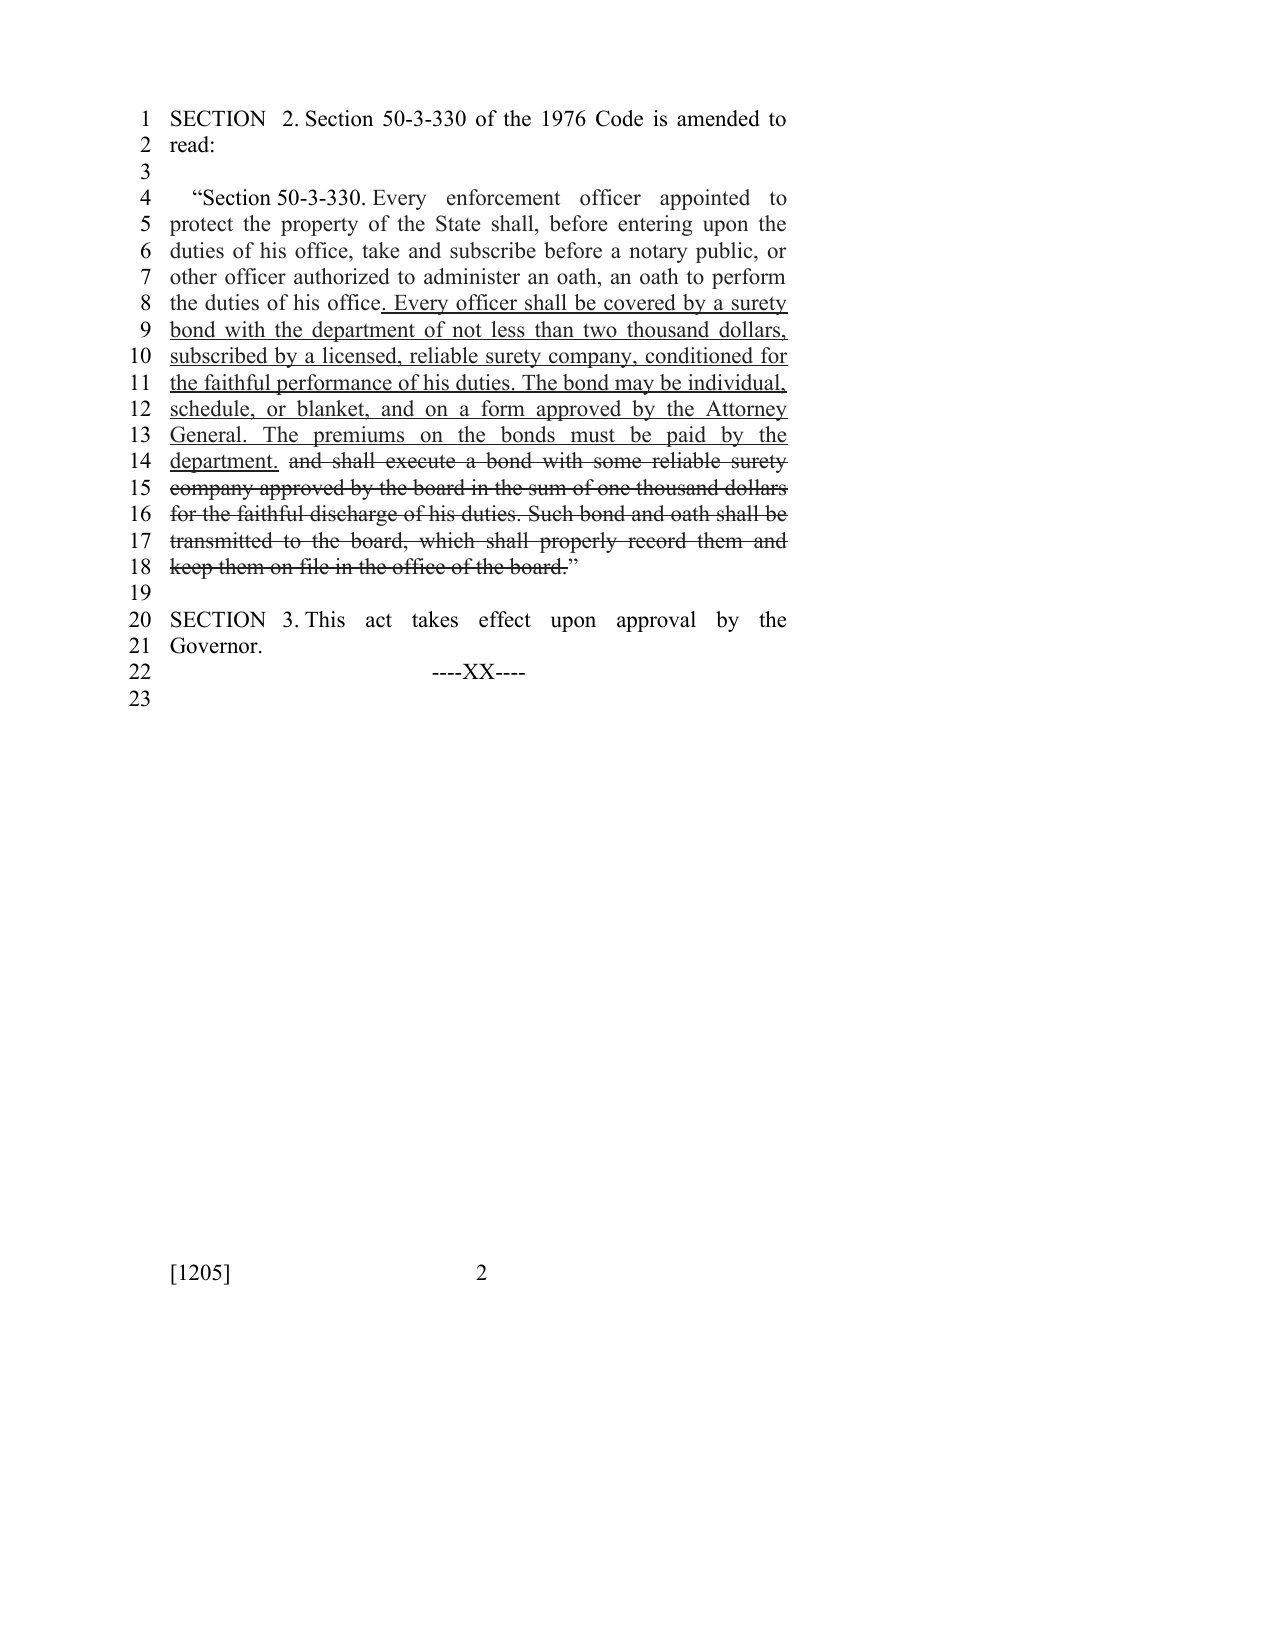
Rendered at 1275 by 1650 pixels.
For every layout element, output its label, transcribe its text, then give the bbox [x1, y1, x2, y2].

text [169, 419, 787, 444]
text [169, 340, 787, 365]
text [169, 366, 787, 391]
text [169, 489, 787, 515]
text SECTION 2. Section 50-3-330 of the 1976 Code is amended to read: [169, 105, 787, 158]
text “Section 50-3-330. Every enforcement officer appointed to protect the property of the State shall, before entering upon the duties of his office, take and subscribe before a notary public, or other officer authorized to administer an oath, an oath to perform the duties of his office. Every officer shall be covered by a surety bond with the department of not less than two thousand dollars, subscribed by a licensed, reliable surety company, conditioned for the faithful performance of his duties. The bond may be individual, schedule, or blanket, and on a form approved by the Attorney General. The premiums on the bonds must be paid by the department. and shall execute a bond with some reliable surety company approved by the board in the sum of one thousand dollars for the faithful discharge of his duties. Such bond and oath shall be transmitted to the board, which shall properly record them and keep them on file in the office of the board.” [169, 184, 787, 339]
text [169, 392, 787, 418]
text SECTION 3. This act takes effect upon approval by the Governor. [169, 606, 787, 658]
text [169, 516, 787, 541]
text ----XX---- [169, 658, 787, 685]
